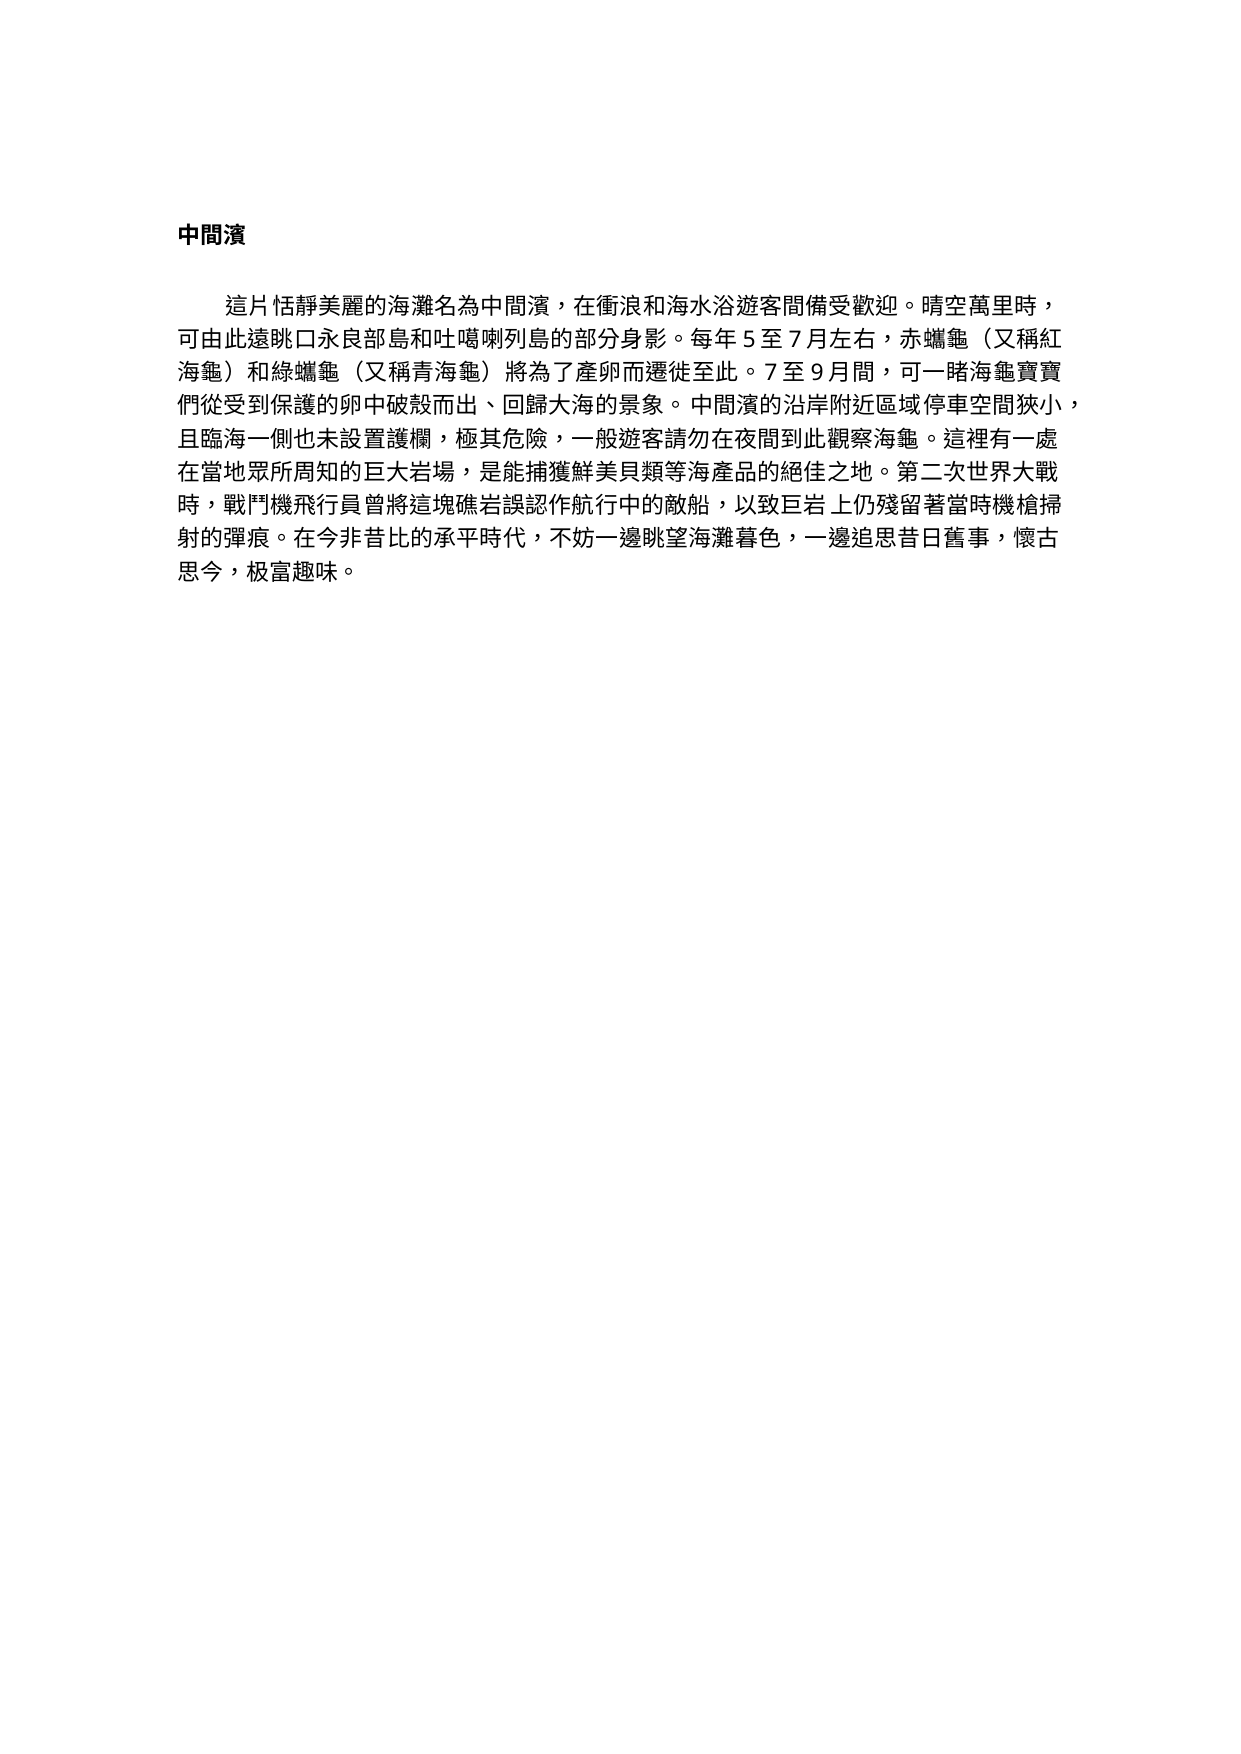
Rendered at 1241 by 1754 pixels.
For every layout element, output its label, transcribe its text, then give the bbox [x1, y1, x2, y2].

text 這片恬靜美麗的海灘名為中間濱，在衝浪和海水浴遊客間備受歡迎。晴空萬里時，可由此遠眺口永良部島和吐噶喇列島的部分身影。每年5至7月左右，赤蠵龜（又稱紅海龜）和綠蠵龜（又稱青海龜）將為了產卵而遷徙至此。7至9月間，可一睹海龜寶寶們從受到保護的卵中破殼而出、回歸大海的景象。中間濱的沿岸附近區域停車空間狹小，且臨海一側也未設置護欄，極其危險，一般遊客請勿在夜間到此觀察海龜。這裡有一處在當地眾所周知的巨大岩場，是能捕獲鮮美貝類等海產品的絕佳之地。第二次世界大戰時，戰鬥機飛行員曾將這塊礁岩誤認作航行中的敵船，以致巨岩上仍殘留著當時機槍掃射的彈痕。在今非昔比的承平時代，不妨一邊眺望海灘暮色，一邊追思昔日舊事，懷古思今，极富趣味。 [177, 287, 1063, 587]
text 中間濱 [177, 217, 1063, 250]
